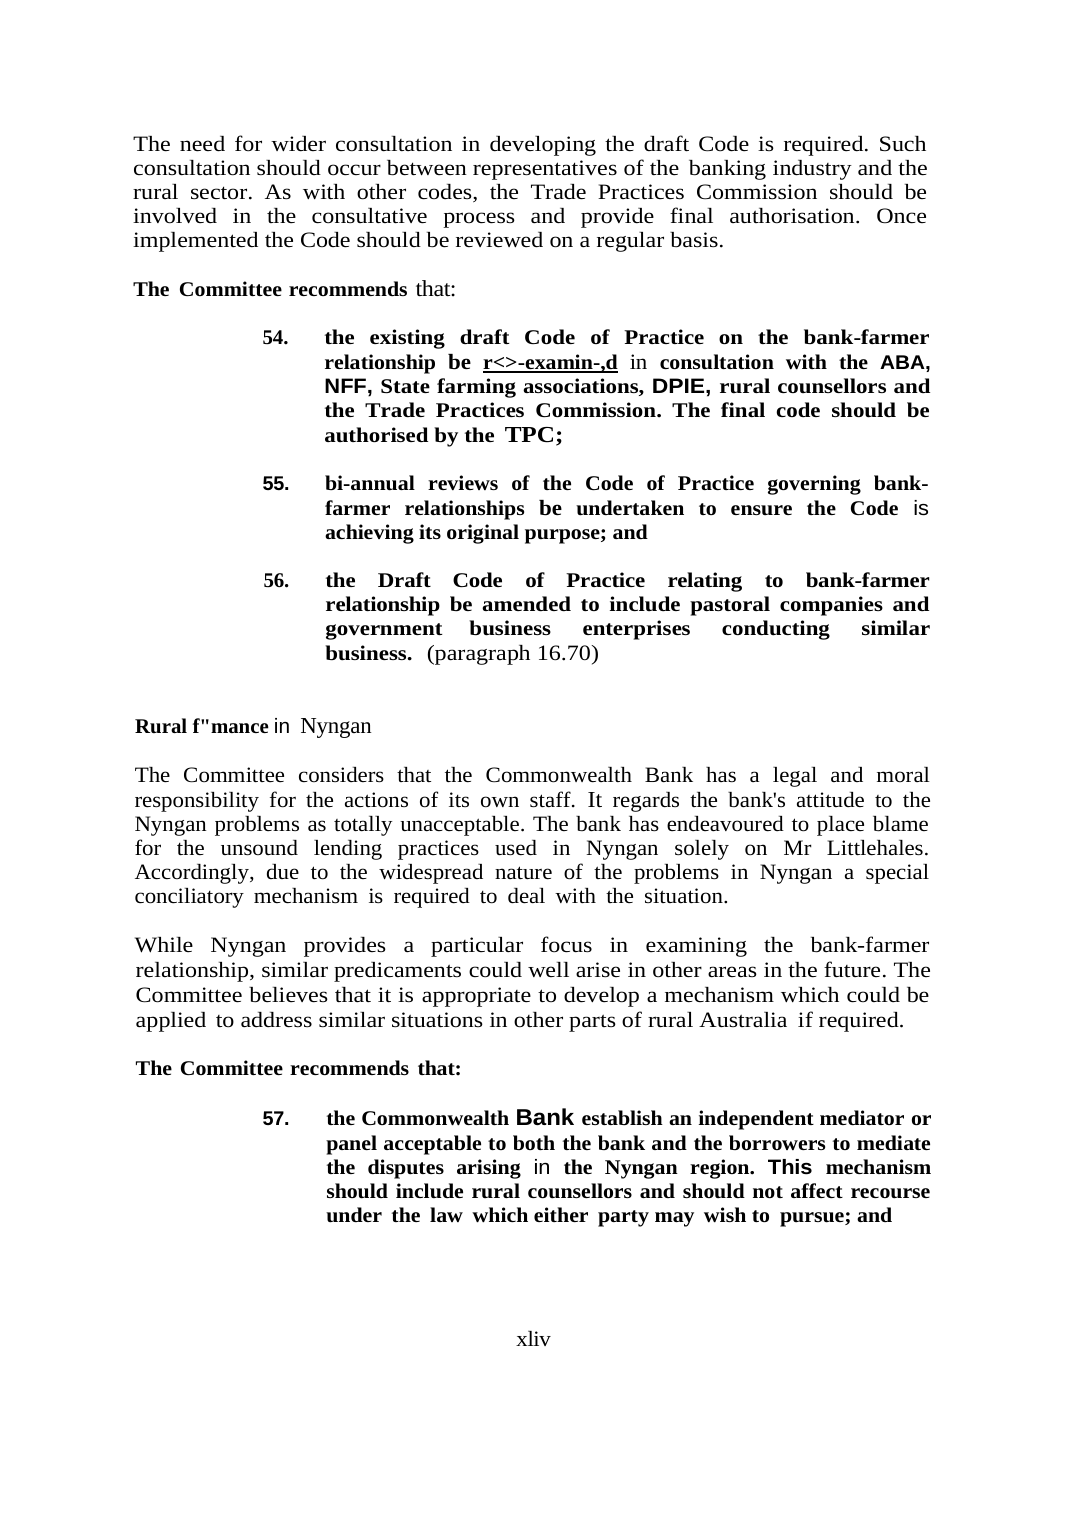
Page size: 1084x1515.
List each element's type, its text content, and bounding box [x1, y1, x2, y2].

text While Nyngan provides a particular focus in examining the bank-farmer relationship, similar predicaments could well arise in other areas in the future. The Committee believes that it is appropriate to develop a mechanism which could be applied to address similar situations in other parts of rural Australia if required. [134, 933, 931, 1032]
text xliv [469, 1326, 598, 1352]
list the existing draft Code of Practice on the bank-farmer relationship be r<>-examin-,d in consultation with the ABA, NFF, State farming associations, DPIE, rural counsellors and the Trade Practices Commission. The final code should be authorised by the TPC; [262, 326, 931, 447]
text Rural f"mance in Nyngan [135, 712, 944, 739]
text The Committee recommends that: [135, 1056, 944, 1080]
list the Draft Code of Practice relating to bank-farmer relationship be amended to include pastoral companies and government business enterprises conducting similar business. (paragraph 16.70) [263, 569, 930, 665]
list bi-annual reviews of the Code of Practice governing bank-farmer relationships be undertaken to ensure the Code is achieving its original purpose; and [262, 472, 929, 544]
text The Committee recommends that: [133, 275, 944, 301]
text The Committee considers that the Commonwealth Bank has a legal and moral responsibility for the actions of its own staff. It regards the bank's attitude to the Nyngan problems as totally unacceptable. The bank has endeavoured to place blame for the unsound lending practices used in Nyngan solely on Mr Littlehales. Accordingly, due to the widespread nature of the problems in Nyngan a special conciliatory mechanism is required to deal with the situation. [134, 763, 931, 908]
list the Commonwealth Bank establish an independent mediator or panel acceptable to both the bank and the borrowers to mediate the disputes arising in the Nyngan region. This mechanism should include rural counsellors and should not affect recourse under the law which either party may wish to pursue; and [262, 1104, 932, 1227]
text The need for wider consultation in developing the draft Code is required. Such consultation should occur between representatives of the banking industry and the rural sector. As with other codes, the Trade Practices Commission should be involved in the consultative process and provide final authorisation. Once implemented the Code should be reviewed on a regular basis. [133, 132, 928, 252]
